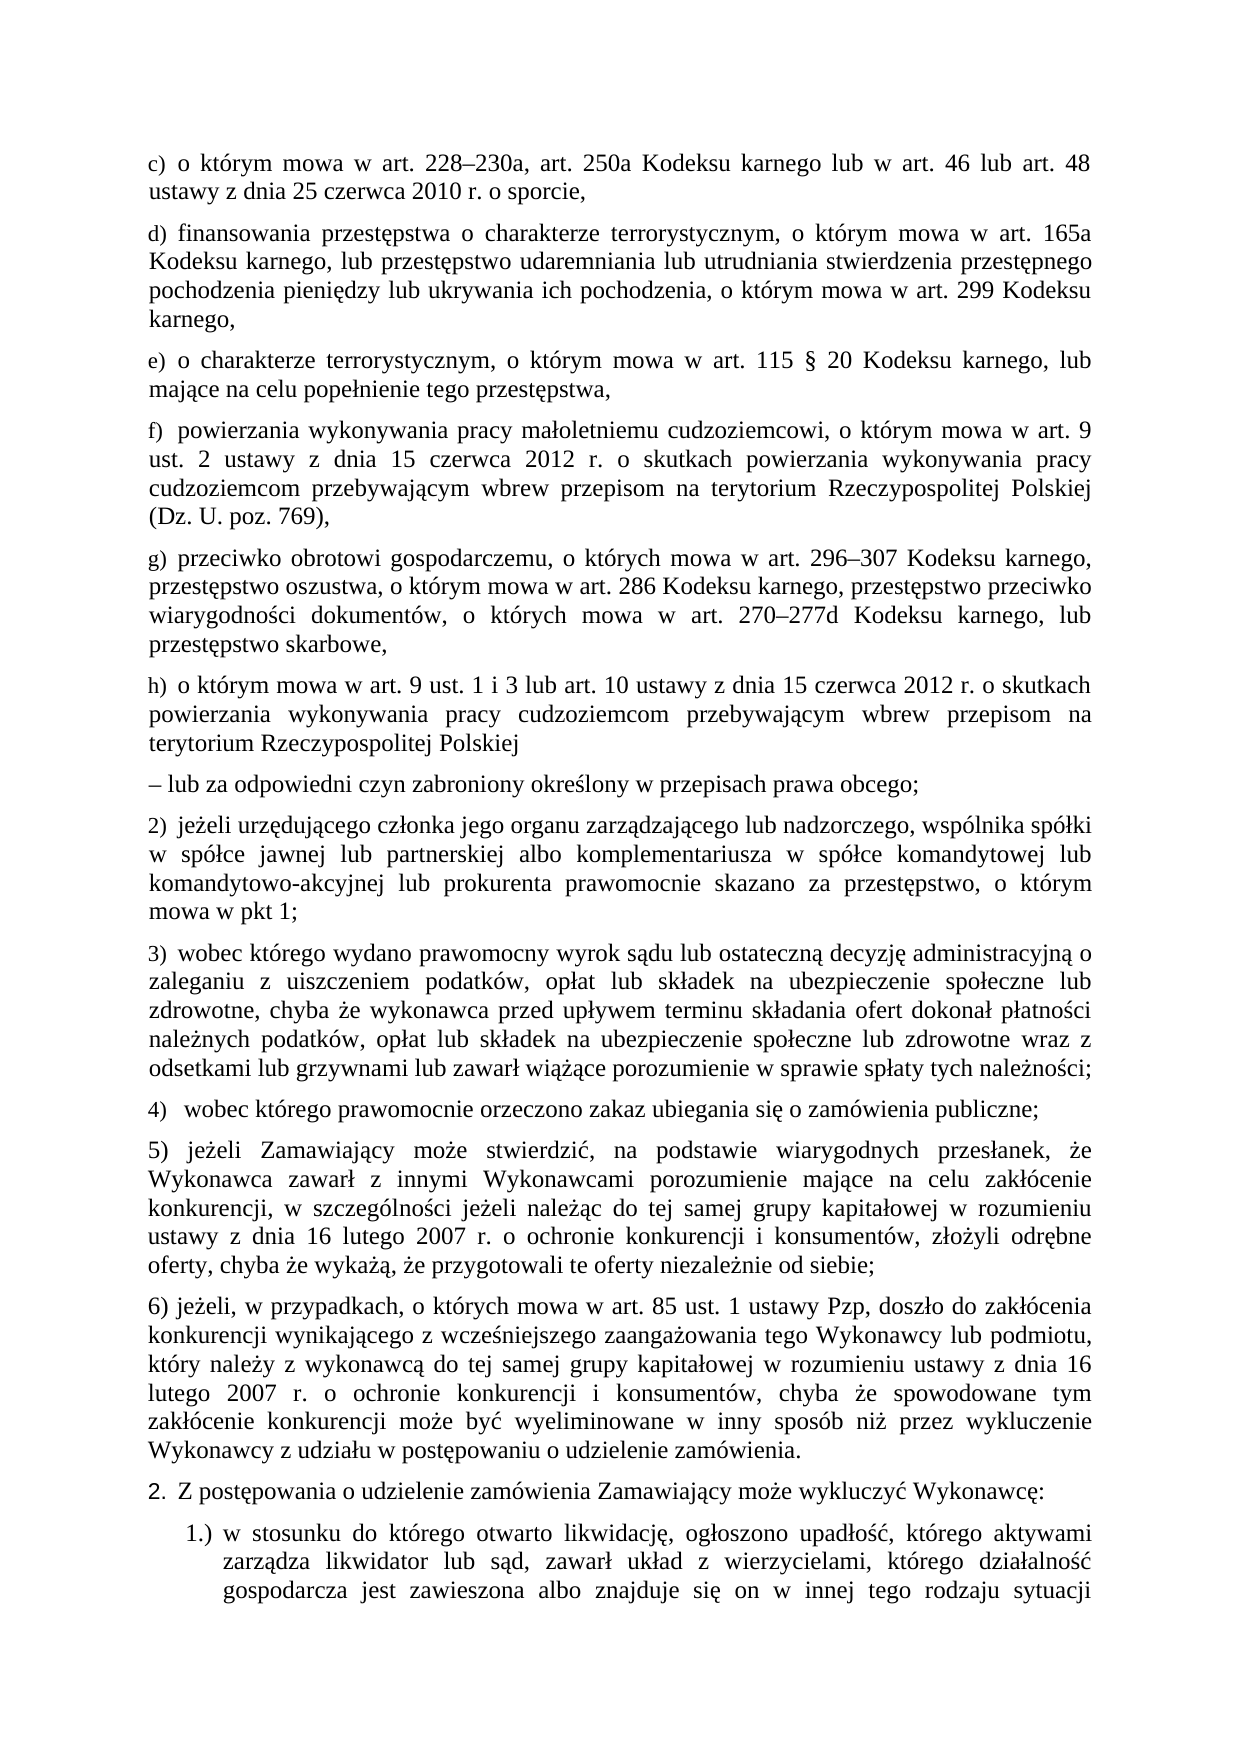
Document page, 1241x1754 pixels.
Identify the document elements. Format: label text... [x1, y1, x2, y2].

list powierzania wykonywania pracy małoletniemu cudzoziemcowi, o którym mowa w art. 9 ust. 2 ustawy z dnia 15 czerwca 2012 r. o skutkach powierzania wykonywania pracy cudzoziemcom przebywającym wbrew przepisom na terytorium Rzeczypospolitej Polskiej (Dz. U. poz. 769), [148, 415, 1093, 530]
list jeżeli urzędującego członka jego organu zarządzającego lub nadzorczego, wspólnika spółki w spółce jawnej lub partnerskiej albo komplementariusza w spółce komandytowej lub komandytowo-akcyjnej lub prokurenta prawomocnie skazano za przestępstwo, o którym mowa w pkt 1; [148, 810, 1093, 925]
list o charakterze terrorystycznym, o którym mowa w art. 115 § 20 Kodeksu karnego, lub mające na celu popełnienie tego przestępstwa, [148, 345, 1093, 403]
list o którym mowa w art. 228–230a, art. 250a Kodeksu karnego lub w art. 46 lub art. 48 ustawy z dnia 25 czerwca 2010 r. o sporcie, [148, 148, 1093, 205]
list wobec którego prawomocnie orzeczono zakaz ubiegania się o zamówienia publiczne; [148, 1094, 1093, 1123]
list finansowania przestępstwa o charakterze terrorystycznym, o którym mowa w art. 165a Kodeksu karnego, lub przestępstwo udaremniania lub utrudniania stwierdzenia przestępnego pochodzenia pieniędzy lub ukrywania ich pochodzenia, o którym mowa w art. 299 Kodeksu karnego, [148, 218, 1093, 333]
list o którym mowa w art. 9 ust. 1 i 3 lub art. 10 ustawy z dnia 15 czerwca 2012 r. o skutkach powierzania wykonywania pracy cudzoziemcom przebywającym wbrew przepisom na terytorium Rzeczypospolitej Polskiej [148, 670, 1093, 756]
text – lub za odpowiedni czyn zabroniony określony w przepisach prawa obcego; [149, 769, 1093, 798]
text 5) jeżeli Zamawiający może stwierdzić, na podstawie wiarygodnych przesłanek, że Wykonawca zawarł z innymi Wykonawcami porozumienie mające na celu zakłócenie konkurencji, w szczególności jeżeli należąc do tej samej grupy kapitałowej w rozumieniu ustawy z dnia 16 lutego 2007 r. o ochronie konkurencji i konsumentów, złożyli odrębne oferty, chyba że wykażą, że przygotowali te oferty niezależnie od siebie; [148, 1135, 1093, 1279]
list przeciwko obrotowi gospodarczemu, o których mowa w art. 296–307 Kodeksu karnego, przestępstwo oszustwa, o którym mowa w art. 286 Kodeksu karnego, przestępstwo przeciwko wiarygodności dokumentów, o których mowa w art. 270–277d Kodeksu karnego, lub przestępstwo skarbowe, [148, 543, 1093, 658]
list wobec którego wydano prawomocny wyrok sądu lub ostateczną decyzję administracyjną o zaleganiu z uiszczeniem podatków, opłat lub składek na ubezpieczenie społeczne lub zdrowotne, chyba że wykonawca przed upływem terminu składania ofert dokonał płatności należnych podatków, opłat lub składek na ubezpieczenie społeczne lub zdrowotne wraz z odsetkami lub grzywnami lub zawarł wiążące porozumienie w sprawie spłaty tych należności; [148, 938, 1093, 1081]
text 6) jeżeli, w przypadkach, o których mowa w art. 85 ust. 1 ustawy Pzp, doszło do zakłócenia konkurencji wynikającego z wcześniejszego zaangażowania tego Wykonawcy lub podmiotu, który należy z wykonawcą do tej samej grupy kapitałowej w rozumieniu ustawy z dnia 16 lutego 2007 r. o ochronie konkurencji i konsumentów, chyba że spowodowane tym zakłócenie konkurencji może być wyeliminowane w inny sposób niż przez wykluczenie Wykonawcy z udziału w postępowaniu o udzielenie zamówienia. [148, 1291, 1093, 1464]
